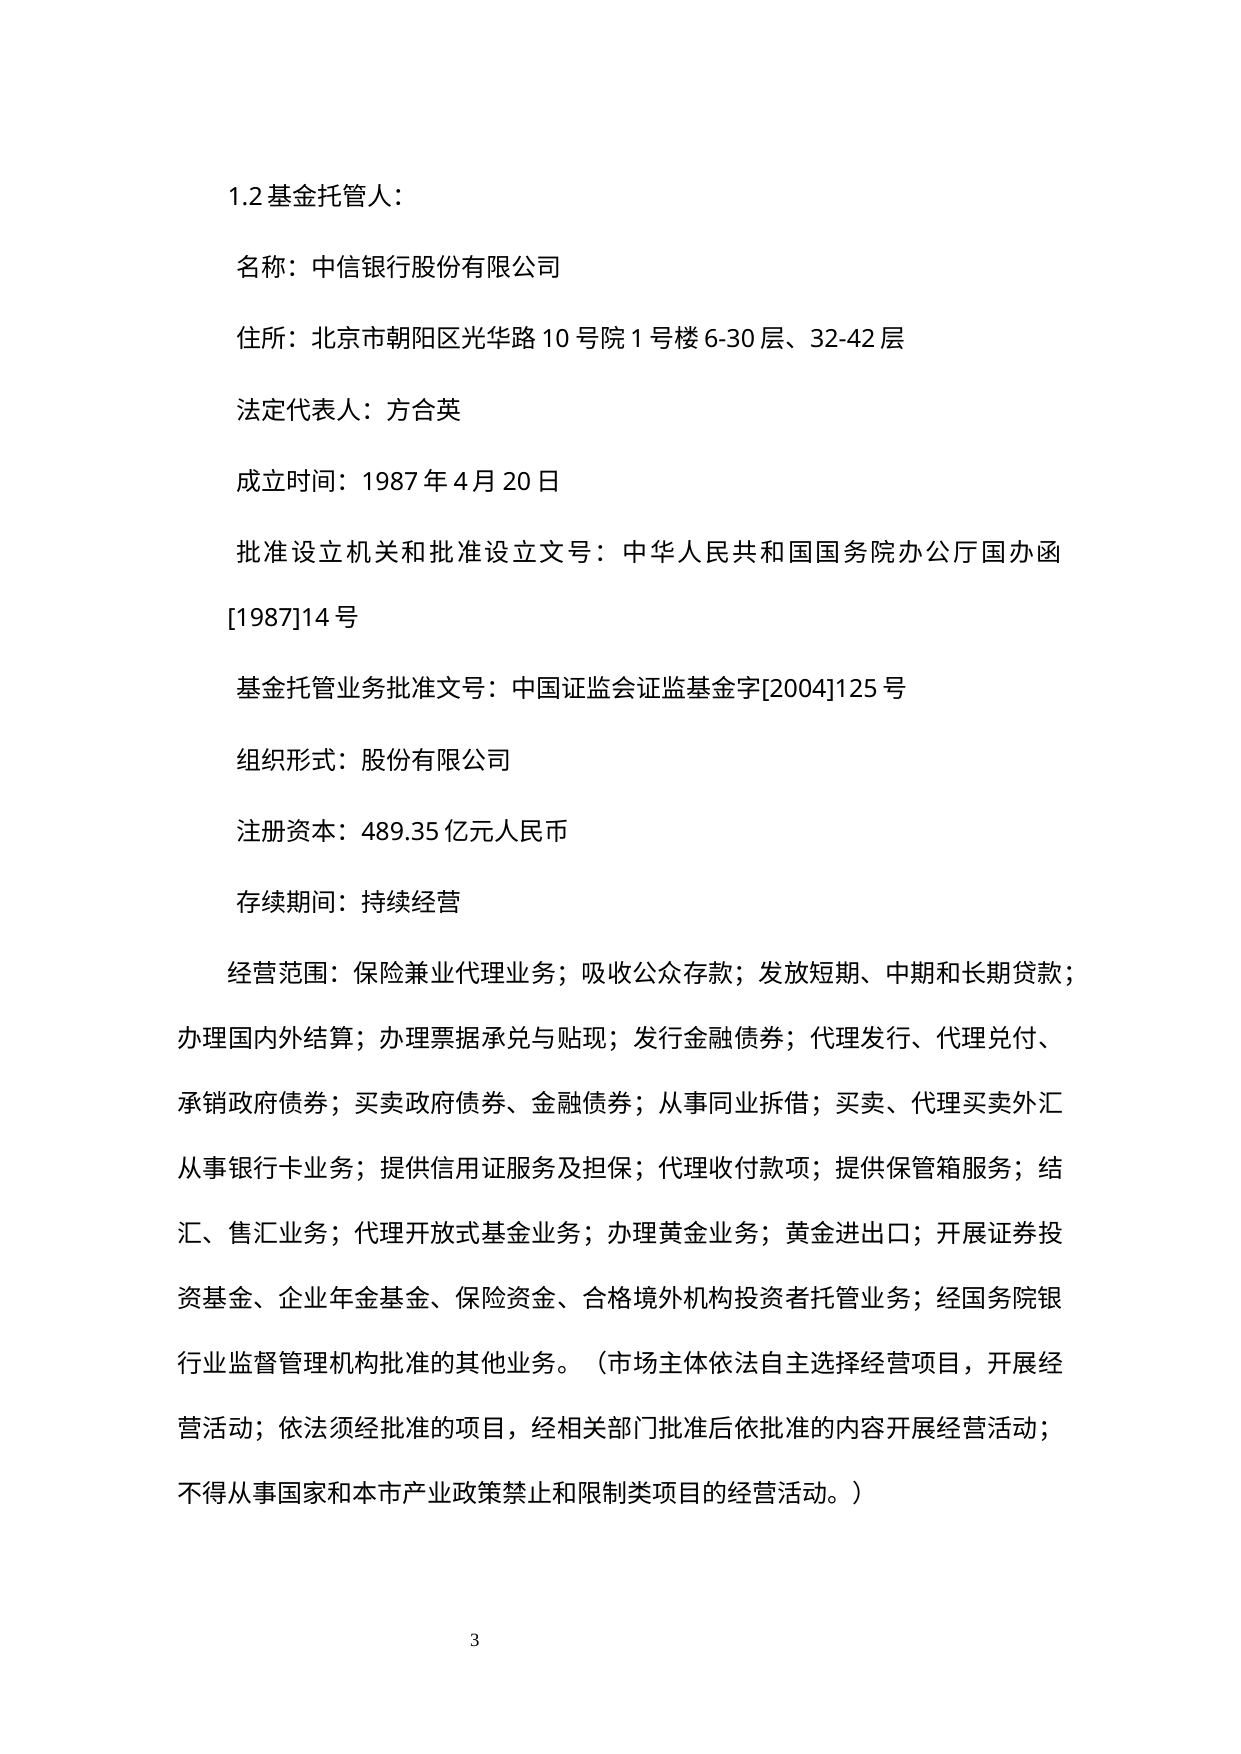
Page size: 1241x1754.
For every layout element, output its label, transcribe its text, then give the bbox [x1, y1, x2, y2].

text 基金托管业务批准文号：中国证监会证监基金字[2004]125号 [227, 654, 1063, 719]
text 法定代表人：方合英 [227, 376, 1063, 441]
text 存续期间：持续经营 [227, 868, 1063, 933]
text 组织形式：股份有限公司 [227, 726, 1063, 791]
text 注册资本：489.35亿元人民币 [227, 797, 1063, 862]
text 1.2基金托管人： [177, 162, 1063, 227]
text 批准设立机关和批准设立文号：中华人民共和国国务院办公厅国办函[1987]14号 [227, 518, 1063, 648]
text 住所：北京市朝阳区光华路10号院1号楼6-30层、32-42层 [227, 304, 1063, 369]
text 名称：中信银行股份有限公司 [227, 233, 1063, 298]
text 经营范围：保险兼业代理业务；吸收公众存款；发放短期、中期和长期贷款；办理国内外结算；办理票据承兑与贴现；发行金融债券；代理发行、代理兑付、承销政府债券；买卖政府债券、金融债券；从事同业拆借；买卖、代理买卖外汇；从事银行卡业务；提供信用证服务及担保；代理收付款项；提供保管箱服务；结汇、售汇业务；代理开放式基金业务；办理黄金业务；黄金进出口；开展证券投资基金、企业年金基金、保险资金、合格境外机构投资者托管业务；经国务院银行业监督管理机构批准的其他业务。（市场主体依法自主选择经营项目，开展经营活动；依法须经批准的项目，经相关部门批准后依批准的内容开展经营活动；不得从事国家和本市产业政策禁止和限制类项目的经营活动。） [177, 939, 1063, 1524]
text 成立时间：1987年4月20日 [227, 447, 1063, 512]
